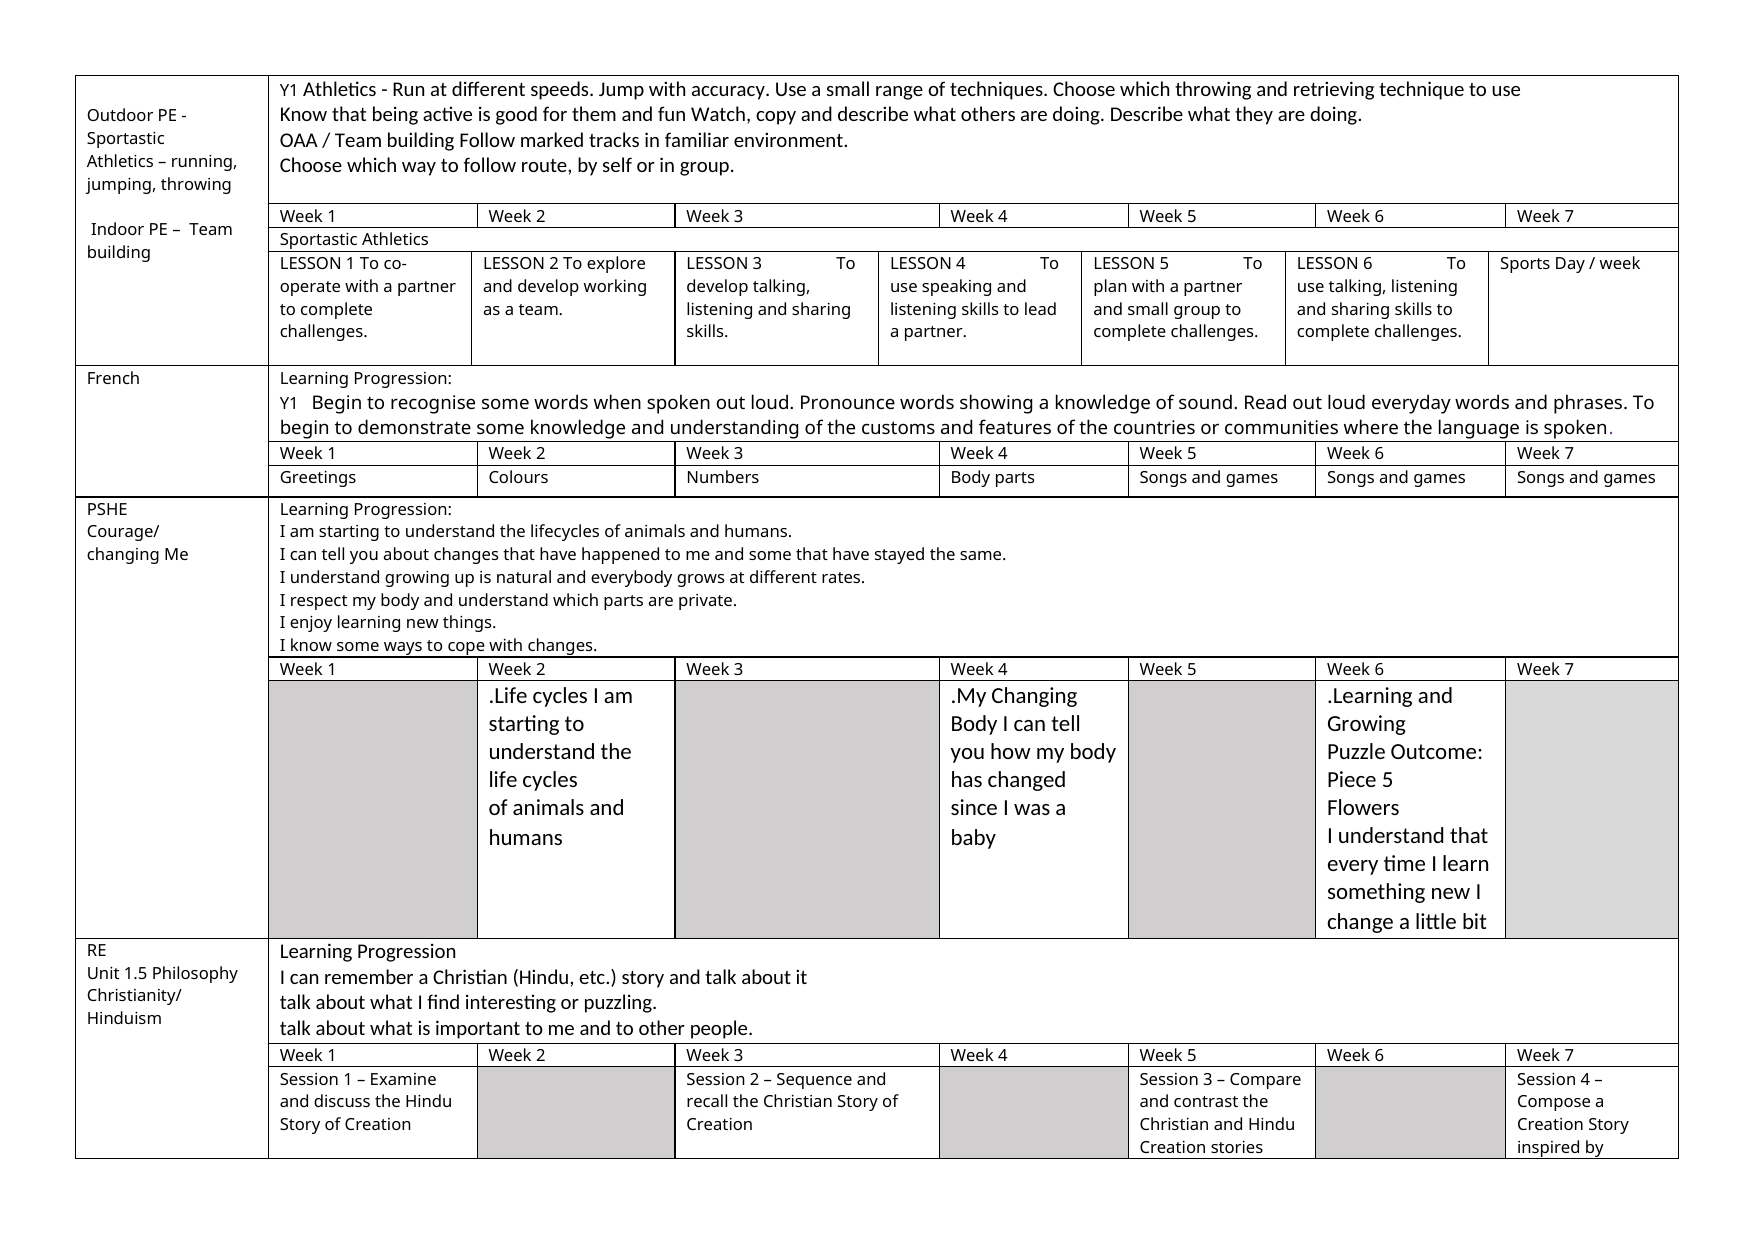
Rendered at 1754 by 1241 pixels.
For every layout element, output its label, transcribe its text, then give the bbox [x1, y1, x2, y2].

table_cell [269, 681, 477, 938]
table_cell LESSON 3 To develop talking, listening and sharing skills. [676, 252, 878, 365]
table_cell [676, 681, 939, 938]
table_cell PSHE Courage/ changing Me [76, 498, 268, 938]
table_cell Week 3 [676, 1044, 939, 1066]
table_cell Greetings [269, 466, 477, 496]
table_cell LESSON 6 To use talking, listening and sharing skills to complete challenges. [1286, 252, 1488, 365]
table_cell Week 2 [478, 1044, 674, 1066]
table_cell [269, 76, 1678, 203]
table_cell Week 4 [940, 442, 1128, 465]
table_cell [478, 1067, 674, 1158]
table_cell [1506, 1067, 1678, 1158]
table_cell Week 3 [676, 658, 939, 680]
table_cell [269, 1067, 477, 1158]
table_cell Week 2 [478, 204, 674, 227]
table_cell Week 1 [269, 204, 477, 227]
table_cell Week 1 [269, 658, 477, 680]
table_cell Learning Progression: I am starting to understand the lifecycles of animals and humans. I can tell you about changes that have happened to me and some that have stayed the same. I understand growing up is natural and everybody grows at different rates. I respect my body and understand which parts are private. I enjoy learning new things. I know some ways to cope with changes. [269, 498, 1678, 656]
table_cell Week 4 [940, 658, 1128, 680]
table_cell Week 5 [1129, 1044, 1315, 1066]
table_cell Week 1 [269, 1044, 477, 1066]
table_cell RE Unit 1.5 Philosophy Christianity/Hinduism [76, 939, 268, 1158]
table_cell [1129, 1067, 1315, 1158]
table_cell [1316, 1067, 1505, 1158]
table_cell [76, 76, 268, 365]
table_cell LESSON 4 To use speaking and listening skills to lead a partner. [879, 252, 1081, 365]
table_cell Week 4 [940, 204, 1128, 227]
table_cell Colours [478, 466, 674, 496]
table_cell Week 6 [1316, 1044, 1505, 1066]
table_cell Songs and games [1129, 466, 1315, 496]
table_cell Songs and games [1316, 466, 1505, 496]
table_cell [1129, 681, 1315, 938]
table_cell .Learning and Growing Puzzle Outcome: Piece 5 Flowers I understand that every time I learn something new I change a little bit [1316, 681, 1505, 938]
table_cell French [76, 366, 268, 496]
table_cell Week 5 [1129, 442, 1315, 465]
table_cell .My Changing Body I can tell you how my body has changed since I was a baby [940, 681, 1128, 938]
table_cell Week 3 [676, 204, 939, 227]
table_cell LESSON 1 To co-operate with a partner to complete challenges. [269, 252, 471, 365]
table_cell Week 3 [676, 442, 939, 465]
table_cell Week 5 [1129, 204, 1315, 227]
table_cell Week 7 [1506, 658, 1678, 680]
table_cell Numbers [676, 466, 939, 496]
table_cell Week 5 [1129, 658, 1315, 680]
table_cell Week 2 [478, 658, 674, 680]
table_cell Sportastic Athletics [269, 228, 1678, 251]
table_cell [676, 1067, 939, 1158]
table_cell Week 2 [478, 442, 674, 465]
table_cell Week 1 [269, 442, 477, 465]
table_cell LESSON 2 To explore and develop working as a team. [472, 252, 674, 365]
table_cell Body parts [940, 466, 1128, 496]
table_cell .Life cycles I am starting to understand the life cycles of animals and humans [478, 681, 674, 938]
table_cell Week 6 [1316, 442, 1505, 465]
table_cell Learning Progression I can remember a Christian (Hindu, etc.) story and talk about it talk about what I find interesting or puzzling. talk about what is important to me and to other people. [269, 939, 1678, 1042]
table_cell Week 7 [1506, 442, 1678, 465]
table_cell Week 4 [940, 1044, 1128, 1066]
table_cell [940, 1067, 1128, 1158]
table_cell Songs and games [1506, 466, 1678, 496]
table_cell Week 7 [1506, 204, 1678, 227]
table_cell Learning Progression: Y1 Begin to recognise some words when spoken out loud. Pronounce words showing a knowledge of sound. Read out loud everyday words and phrases. To begin to demonstrate some knowledge and understanding of the customs and features of the countries or communities where the language is spoken. [269, 366, 1678, 441]
table_cell Week 6 [1316, 658, 1505, 680]
table_cell Week 6 [1316, 204, 1505, 227]
table_cell LESSON 5 To plan with a partner and small group to complete challenges. [1082, 252, 1285, 365]
table_cell [1506, 681, 1678, 938]
table_cell Sports Day / week [1489, 252, 1678, 365]
table_cell Week 7 [1506, 1044, 1678, 1066]
